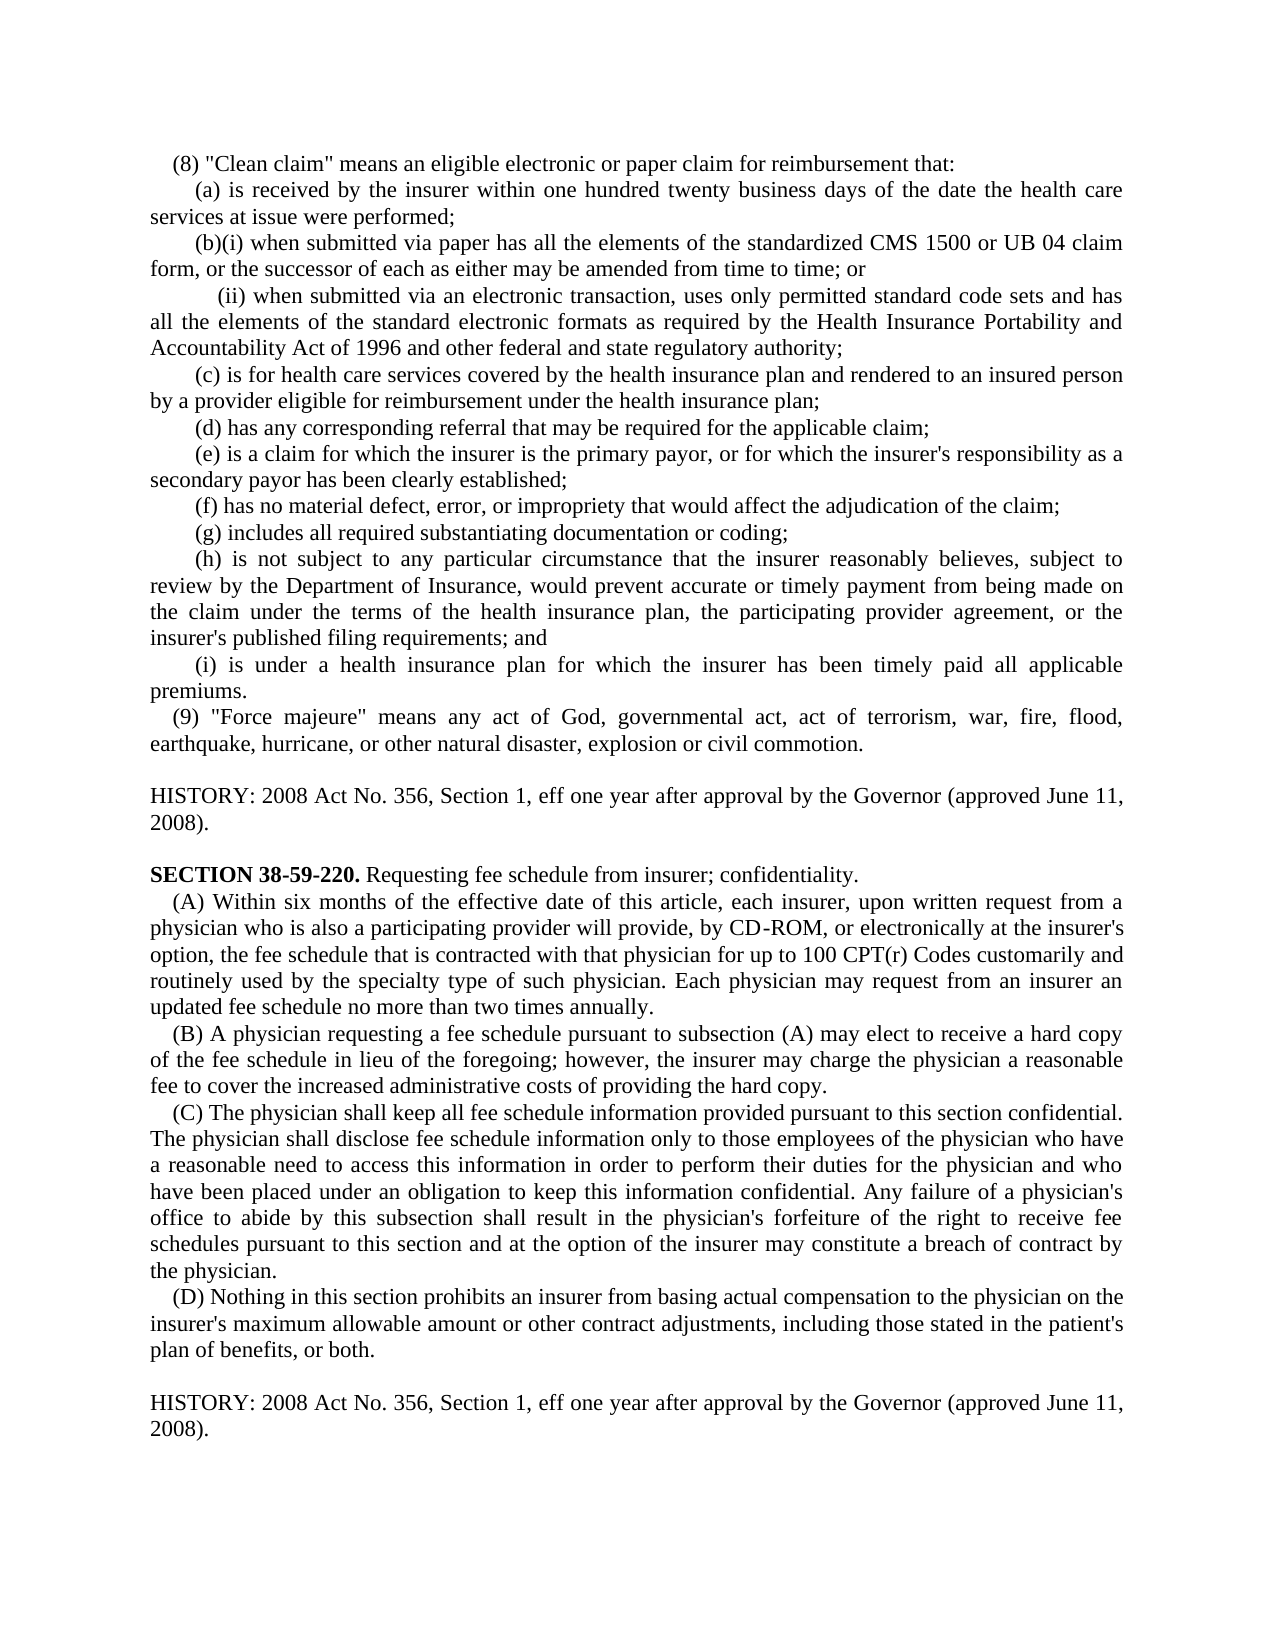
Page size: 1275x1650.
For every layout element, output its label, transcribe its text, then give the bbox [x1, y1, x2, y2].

text (D) Nothing in this section prohibits an insurer from basing actual compensation to the physician on the insurer's maximum allowable amount or other contract adjustments, including those stated in the patient's plan of benefits, or both. [150, 1283, 1125, 1362]
text (C) The physician shall keep all fee schedule information provided pursuant to this section confidential. The physician shall disclose fee schedule information only to those employees of the physician who have a reasonable need to access this information in order to perform their duties for the physician and who have been placed under an obligation to keep this information confidential. Any failure of a physician's office to abide by this subsection shall result in the physician's forfeiture of the right to receive fee schedules pursuant to this section and at the option of the insurer may constitute a breach of contract by the physician. [150, 1099, 1125, 1283]
text HISTORY: 2008 Act No. 356, Section 1, eff one year after approval by the Governor (approved June 11, 2008). [150, 1389, 1125, 1441]
text (9) "Force majeure" means any act of God, governmental act, act of terrorism, war, fire, flood, earthquake, hurricane, or other natural disaster, explosion or civil commotion. [150, 703, 1125, 756]
text (b)(i) when submitted via paper has all the elements of the standardized CMS 1500 or UB 04 claim form, or the successor of each as either may be amended from time to time; or [150, 229, 1125, 282]
text (h) is not subject to any particular circumstance that the insurer reasonably believes, subject to review by the Department of Insurance, would prevent accurate or timely payment from being made on the claim under the terms of the health insurance plan, the participating provider agreement, or the insurer's published filing requirements; and [150, 545, 1125, 651]
text (B) A physician requesting a fee schedule pursuant to subsection (A) may elect to receive a hard copy of the fee schedule in lieu of the foregoing; however, the insurer may charge the physician a reasonable fee to cover the increased administrative costs of providing the hard copy. [150, 1020, 1125, 1099]
text (8) "Clean claim" means an eligible electronic or paper claim for reimbursement that: [150, 150, 1125, 176]
text (d) has any corresponding referral that may be required for the applicable claim; [150, 413, 1125, 440]
text (f) has no material defect, error, or impropriety that would affect the adjudication of the claim; [150, 493, 1125, 519]
text (a) is received by the insurer within one hundred twenty business days of the date the health care services at issue were performed; [150, 176, 1125, 229]
text (g) includes all required substantiating documentation or coding; [150, 519, 1125, 545]
text (ii) when submitted via an electronic transaction, uses only permitted standard code sets and has all the elements of the standard electronic formats as required by the Health Insurance Portability and Accountability Act of 1996 and other federal and state regulatory authority; [150, 282, 1125, 361]
text (A) Within six months of the effective date of this article, each insurer, upon written request from a physician who is also a participating provider will provide, by CD-ROM, or electronically at the insurer's option, the fee schedule that is contracted with that physician for up to 100 CPT(r) Codes customarily and routinely used by the specialty type of such physician. Each physician may request from an insurer an updated fee schedule no more than two times annually. [150, 888, 1125, 1020]
text HISTORY: 2008 Act No. 356, Section 1, eff one year after approval by the Governor (approved June 11, 2008). [150, 782, 1125, 835]
text (e) is a claim for which the insurer is the primary payor, or for which the insurer's responsibility as a secondary payor has been clearly established; [150, 440, 1125, 493]
text SECTION 38-59-220. Requesting fee schedule from insurer; confidentiality. [150, 862, 1125, 888]
text (i) is under a health insurance plan for which the insurer has been timely paid all applicable premiums. [150, 651, 1125, 703]
text (c) is for health care services covered by the health insurance plan and rendered to an insured person by a provider eligible for reimbursement under the health insurance plan; [150, 361, 1125, 413]
